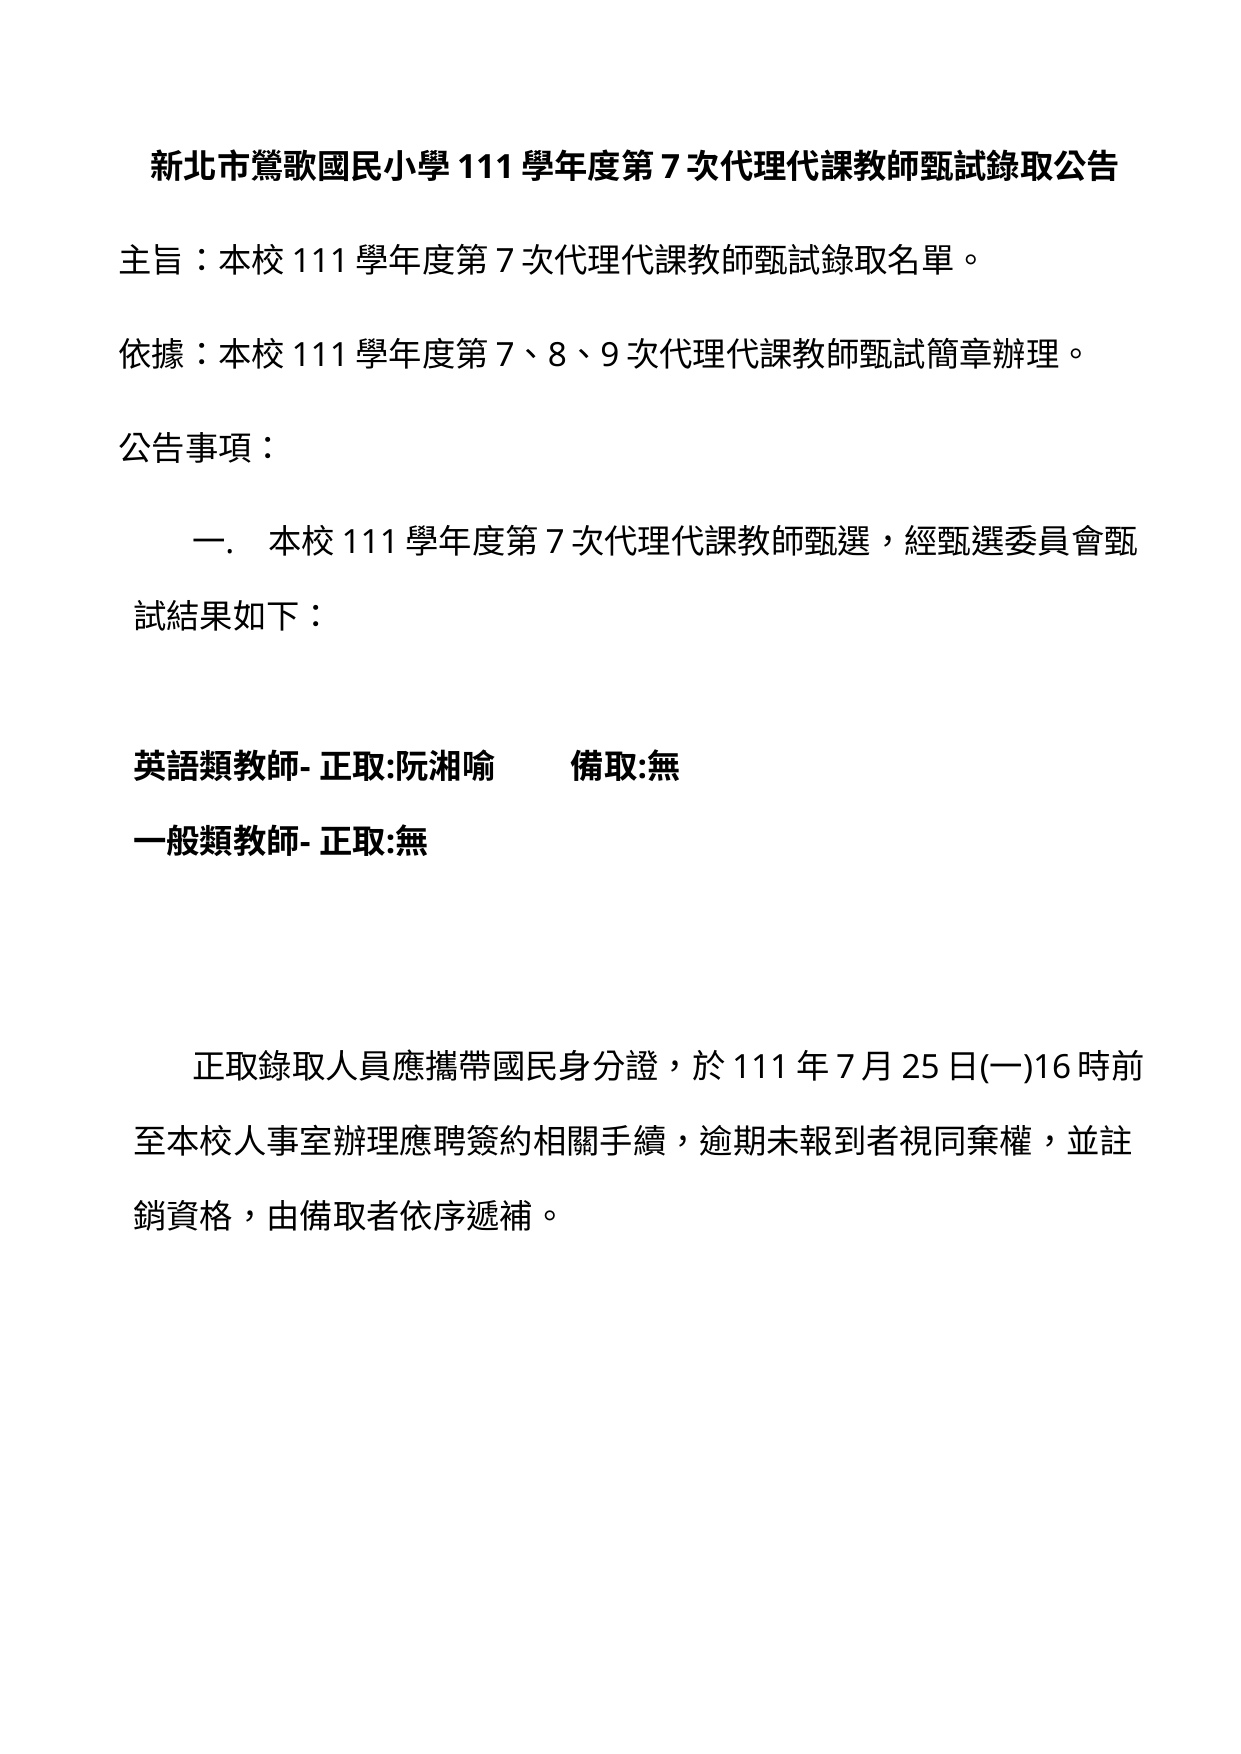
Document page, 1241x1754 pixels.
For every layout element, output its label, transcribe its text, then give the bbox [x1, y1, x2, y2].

text 主旨：本校111學年度第7次代理代課教師甄試錄取名單。 [118, 221, 1152, 296]
text 新北市鶯歌國民小學111學年度第7次代理代課教師甄試錄取公告 [118, 127, 1152, 202]
text 正取錄取人員應攜帶國民身分證，於111年7月25日(一)16時前至本校人事室辦理應聘簽約相關手續，逾期未報到者視同棄權，並註銷資格，由備取者依序遞補。 [133, 1027, 1152, 1252]
text 依據：本校111學年度第7、8、9次代理代課教師甄試簡章辦理。 [118, 314, 1152, 389]
text 公告事項： [118, 408, 1152, 483]
list 本校111學年度第7次代理代課教師甄選，經甄選委員會甄試結果如下： 英語類教師- 正取:阮湘喻 備取:無 一般類教師- 正取:無 [133, 502, 1152, 914]
